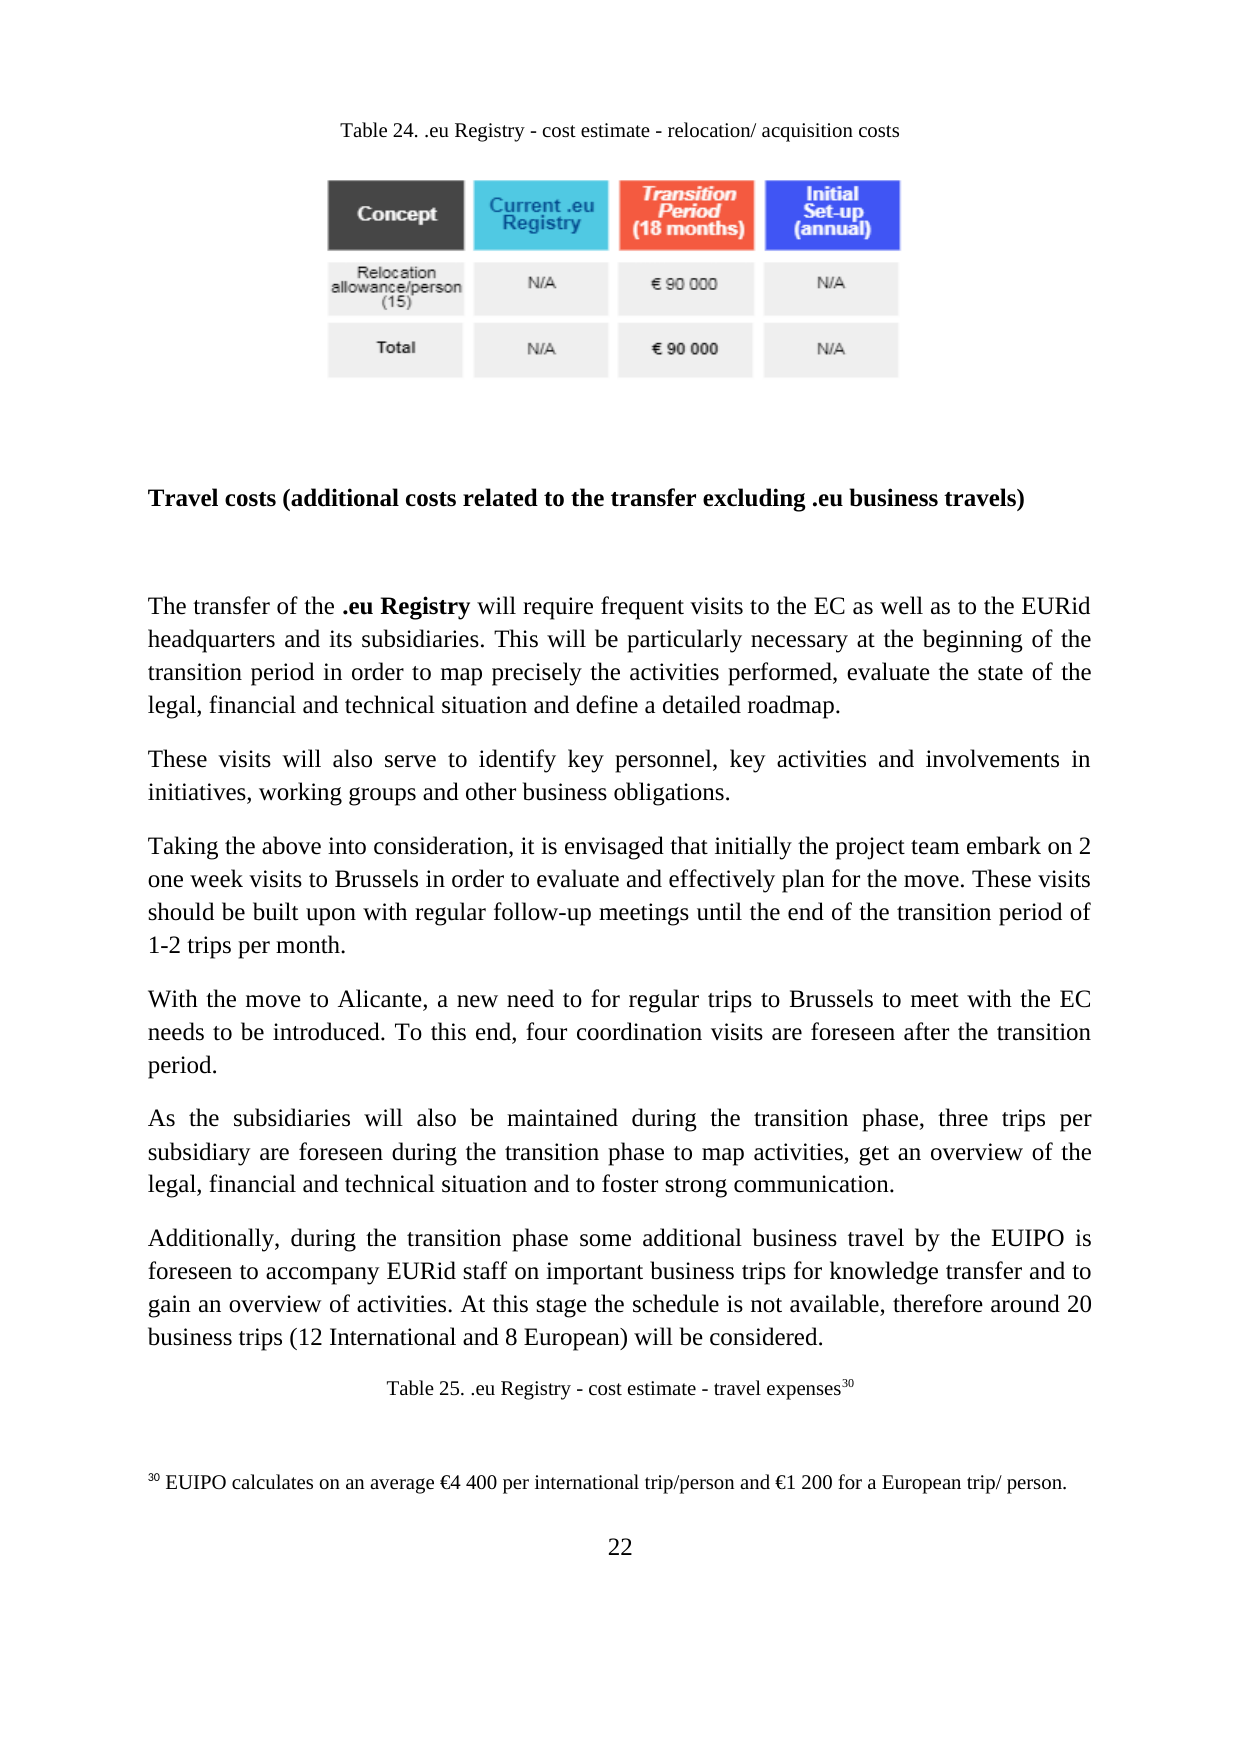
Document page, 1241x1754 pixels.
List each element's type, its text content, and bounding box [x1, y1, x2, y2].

text With the move to Alicante, a new need to for regular trips to Brussels to meet with the EC needs to be introduced. To this end, four coordination visits are foreseen after the transition period. [148, 984, 1093, 1078]
picture [301, 146, 939, 405]
text Additionally, during the transition phase some additional business travel by the EUIPO is foreseen to accompany EURid staff on important business trips for knowledge transfer and to gain an overview of activities. At this stage the schedule is not available, therefore around 20 business trips (12 International and 8 European) will be considered. [148, 1223, 1093, 1351]
text Travel costs (additional costs related to the transfer excluding .eu business travels) [148, 483, 1093, 512]
text The transfer of the .eu Registry will require frequent visits to the EC as well as to the EURid headquarters and its subsidiaries. This will be particularly necessary at the beginning of the transition period in order to map precisely the activities performed, evaluate the state of the legal, financial and technical situation and define a detailed roadmap. [148, 591, 1093, 719]
text These visits will also serve to identify key personnel, key activities and involvements in initiatives, working groups and other business obligations. [148, 744, 1093, 806]
text As the subsidiaries will also be maintained during the transition phase, three trips per subsidiary are foreseen during the transition phase to map activities, get an overview of the legal, financial and technical situation and to foster strong communication. [148, 1103, 1093, 1198]
text Taking the above into consideration, it is envisaged that initially the project team embark on 2 one week visits to Brussels in order to evaluate and effectively plan for the move. These visits should be built upon with regular follow-up meetings until the end of the transition period of 1-2 trips per month. [148, 831, 1093, 958]
text Table 25. .eu Registry - cost estimate - travel expenses [148, 1376, 1093, 1400]
